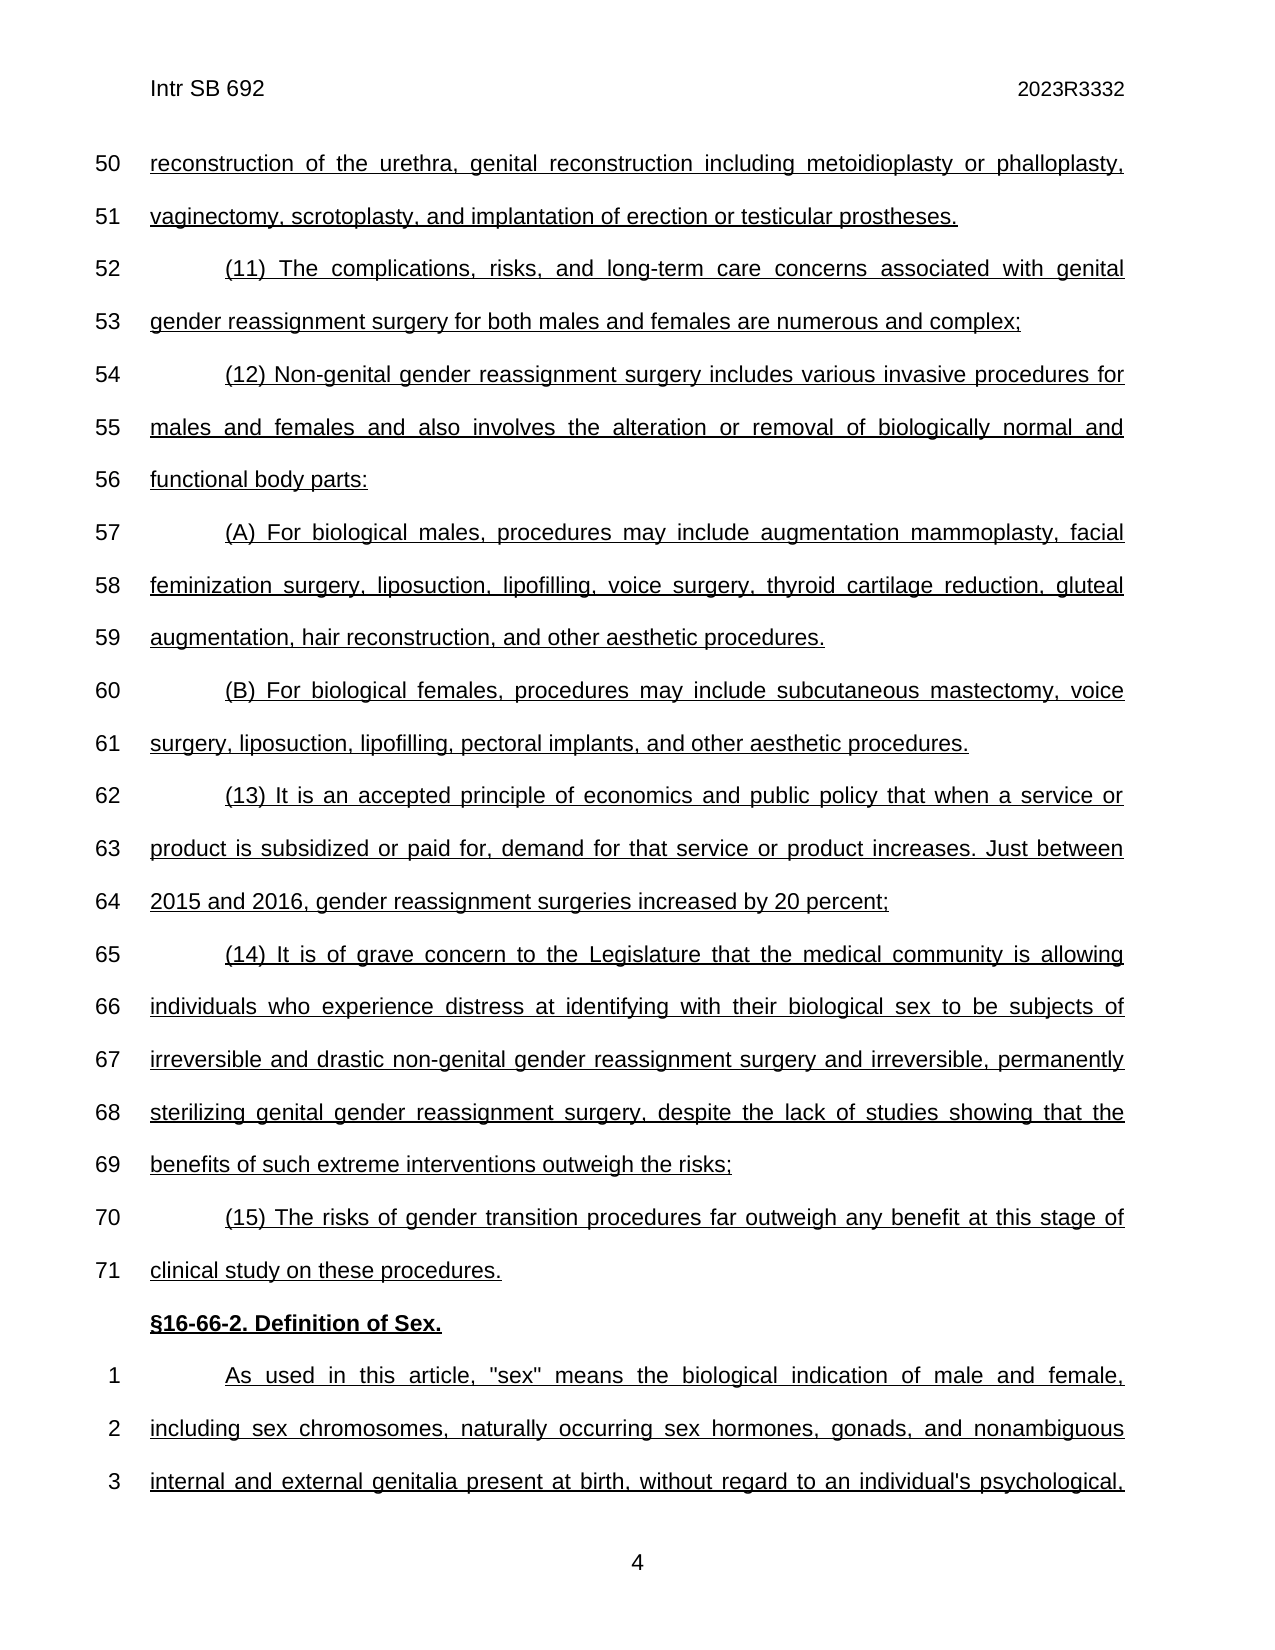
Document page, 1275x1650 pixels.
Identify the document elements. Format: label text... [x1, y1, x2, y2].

text (14) It is of grave concern to the Legislature that the medical community is allowing individuals who experience distress at identifying with their biological sex to be subjects of irreversible and drastic non-genital gender reassignment surgery and irreversible, permanently sterilizing genital gender reassignment surgery, despite the lack of studies showing that the benefits of such extreme interventions outweigh the risks; [150, 1017, 1125, 1069]
subtitle §16-66-2. Definition of Sex. [150, 1309, 1125, 1336]
text (13) It is an accepted principle of economics and public policy that when a service or product is subsidized or paid for, demand for that service or product increases. Just between 2015 and 2016, gender reassignment surgeries increased by 20 percent; [150, 782, 1125, 914]
text (15) The risks of gender transition procedures far outweigh any benefit at this stage of clinical study on these procedures. [150, 1204, 1125, 1283]
text (14) It is of grave concern to the Legislature that the medical community is allowing individuals who experience distress at identifying with their biological sex to be subjects of irreversible and drastic non-genital gender reassignment surgery and irreversible, permanently sterilizing genital gender reassignment surgery, despite the lack of studies showing that the benefits of such extreme interventions outweigh the risks; [150, 1070, 1125, 1121]
text (11) The complications, risks, and long-term care concerns associated with genital gender reassignment surgery for both males and females are numerous and complex; [150, 255, 1125, 334]
text (12) Non-genital gender reassignment surgery includes various invasive procedures for males and females and also involves the alteration or removal of biologically normal and functional body parts: [150, 361, 1125, 493]
text (14) It is of grave concern to the Legislature that the medical community is allowing individuals who experience distress at identifying with their biological sex to be subjects of irreversible and drastic non-genital gender reassignment surgery and irreversible, permanently sterilizing genital gender reassignment surgery, despite the lack of studies showing that the benefits of such extreme interventions outweigh the risks; [150, 1123, 1125, 1178]
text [150, 150, 1125, 229]
text (B) For biological females, procedures may include subcutaneous mastectomy, voice surgery, liposuction, lipofilling, pectoral implants, and other aesthetic procedures. [150, 677, 1125, 756]
text (A) For biological males, procedures may include augmentation mammoplasty, facial feminization surgery, liposuction, lipofilling, voice surgery, thyroid cartilage reduction, gluteal augmentation, hair reconstruction, and other aesthetic procedures. [150, 519, 1125, 651]
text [150, 1439, 1125, 1490]
text (14) It is of grave concern to the Legislature that the medical community is allowing individuals who experience distress at identifying with their biological sex to be subjects of irreversible and drastic non-genital gender reassignment surgery and irreversible, permanently sterilizing genital gender reassignment surgery, despite the lack of studies showing that the benefits of such extreme interventions outweigh the risks; [150, 941, 1125, 1016]
